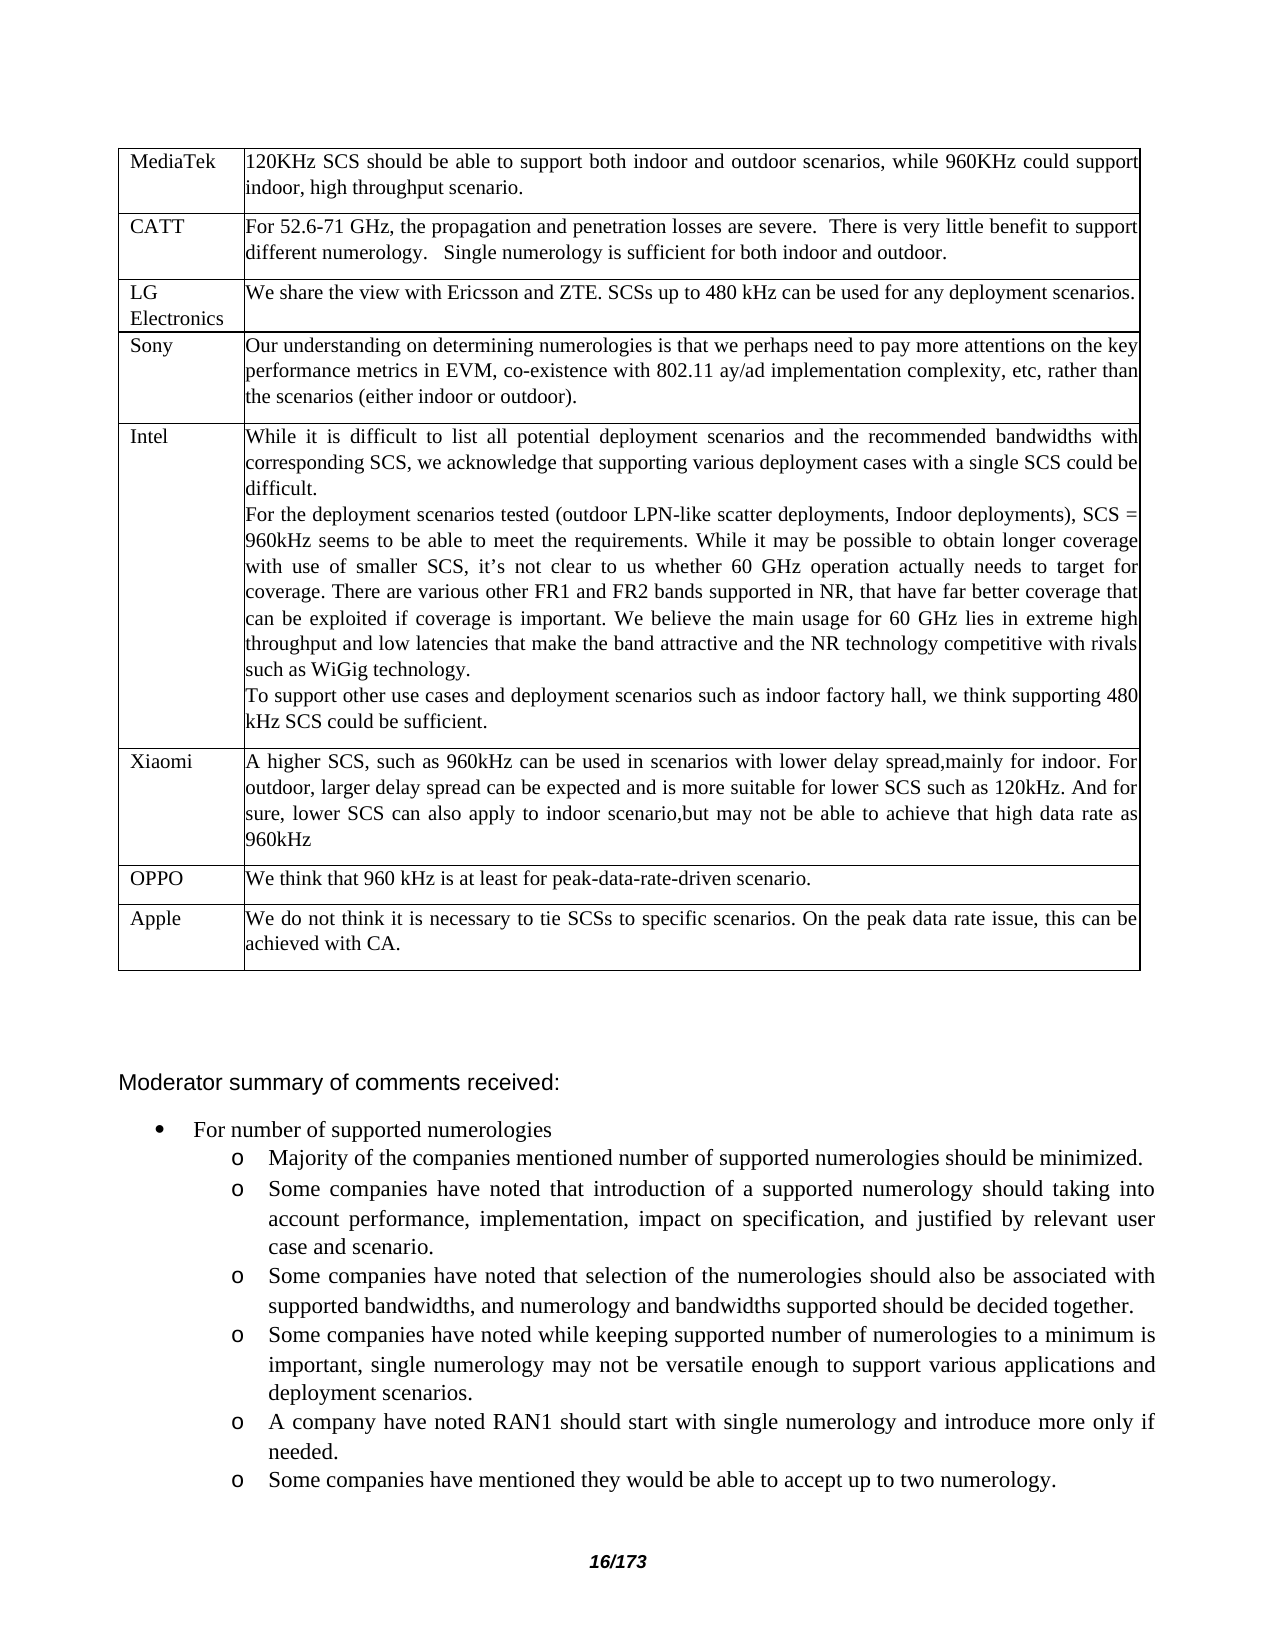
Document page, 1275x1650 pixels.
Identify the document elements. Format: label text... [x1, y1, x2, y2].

table_cell A higher SCS, such as 960kHz can be used in scenarios with lower delay spread,mainly for indoor. For outdoor, larger delay spread can be expected and is more suitable for lower SCS such as 120kHz. And for sure, lower SCS can also apply to indoor scenario,but may not be able to achieve that high data rate as 960kHz [245, 749, 1139, 865]
table_cell CATT [119, 214, 244, 278]
list Some companies have noted while keeping supported number of numerologies to a minimum is important, single numerology may not be versatile enough to support various applications and deployment scenarios. [231, 1321, 1157, 1406]
table_cell We do not think it is necessary to tie SCSs to specific scenarios. On the peak data rate issue, this can be achieved with CA. [245, 905, 1139, 970]
table_cell While it is difficult to list all potential deployment scenarios and the recommended bandwidths with corresponding SCS, we acknowledge that supporting various deployment cases with a single SCS could be difficult. For the deployment scenarios tested (outdoor LPN-like scatter deployments, Indoor deployments), SCS = 960kHz seems to be able to meet the requirements. While it may be possible to obtain longer coverage with use of smaller SCS, it’s not clear to us whether 60 GHz operation actually needs to target for coverage. There are various other FR1 and FR2 bands supported in NR, that have far better coverage that can be exploited if coverage is important. We believe the main usage for 60 GHz lies in extreme high throughput and low latencies that make the band attractive and the NR technology competitive with rivals such as WiGig technology. To support other use cases and deployment scenarios such as indoor factory hall, we think supporting 480 kHz SCS could be sufficient. [245, 424, 1139, 748]
table_cell MediaTek [119, 149, 244, 213]
list Majority of the companies mentioned number of supported numerologies should be minimized. [231, 1144, 1157, 1172]
list For number of supported numerologies [156, 1116, 1157, 1142]
subtitle Moderator summary of comments received: [118, 1069, 1157, 1095]
table_cell Apple [119, 905, 244, 970]
table_cell We think that 960 kHz is at least for peak-data-rate-driven scenario. [245, 866, 1139, 904]
table_cell Sony [119, 333, 244, 423]
table_cell Our understanding on determining numerologies is that we perhaps need to pay more attentions on the key performance metrics in EVM, co-existence with 802.11 ay/ad implementation complexity, etc, rather than the scenarios (either indoor or outdoor). [245, 333, 1139, 423]
table_cell We share the view with Ericsson and ZTE. SCSs up to 480 kHz can be used for any deployment scenarios. [245, 280, 1139, 331]
list Some companies have noted that introduction of a supported numerology should taking into account performance, implementation, impact on specification, and justified by relevant user case and scenario. [231, 1175, 1157, 1260]
table_cell Xiaomi [119, 749, 244, 865]
table_cell For 52.6-71 GHz, the propagation and penetration losses are severe. There is very little benefit to support different numerology. Single numerology is sufficient for both indoor and outdoor. [245, 214, 1139, 278]
table_cell OPPO [119, 866, 244, 904]
list A company have noted RAN1 should start with single numerology and introduce more only if needed. [231, 1408, 1157, 1464]
list Some companies have noted that selection of the numerologies should also be associated with supported bandwidths, and numerology and bandwidths supported should be decided together. [231, 1262, 1157, 1318]
table_cell Intel [119, 424, 244, 748]
table_cell 120KHz SCS should be able to support both indoor and outdoor scenarios, while 960KHz could support indoor, high throughput scenario. [245, 149, 1139, 213]
table_cell LG Electronics [119, 280, 244, 331]
list Some companies have mentioned they would be able to accept up to two numerology. [231, 1467, 1157, 1495]
